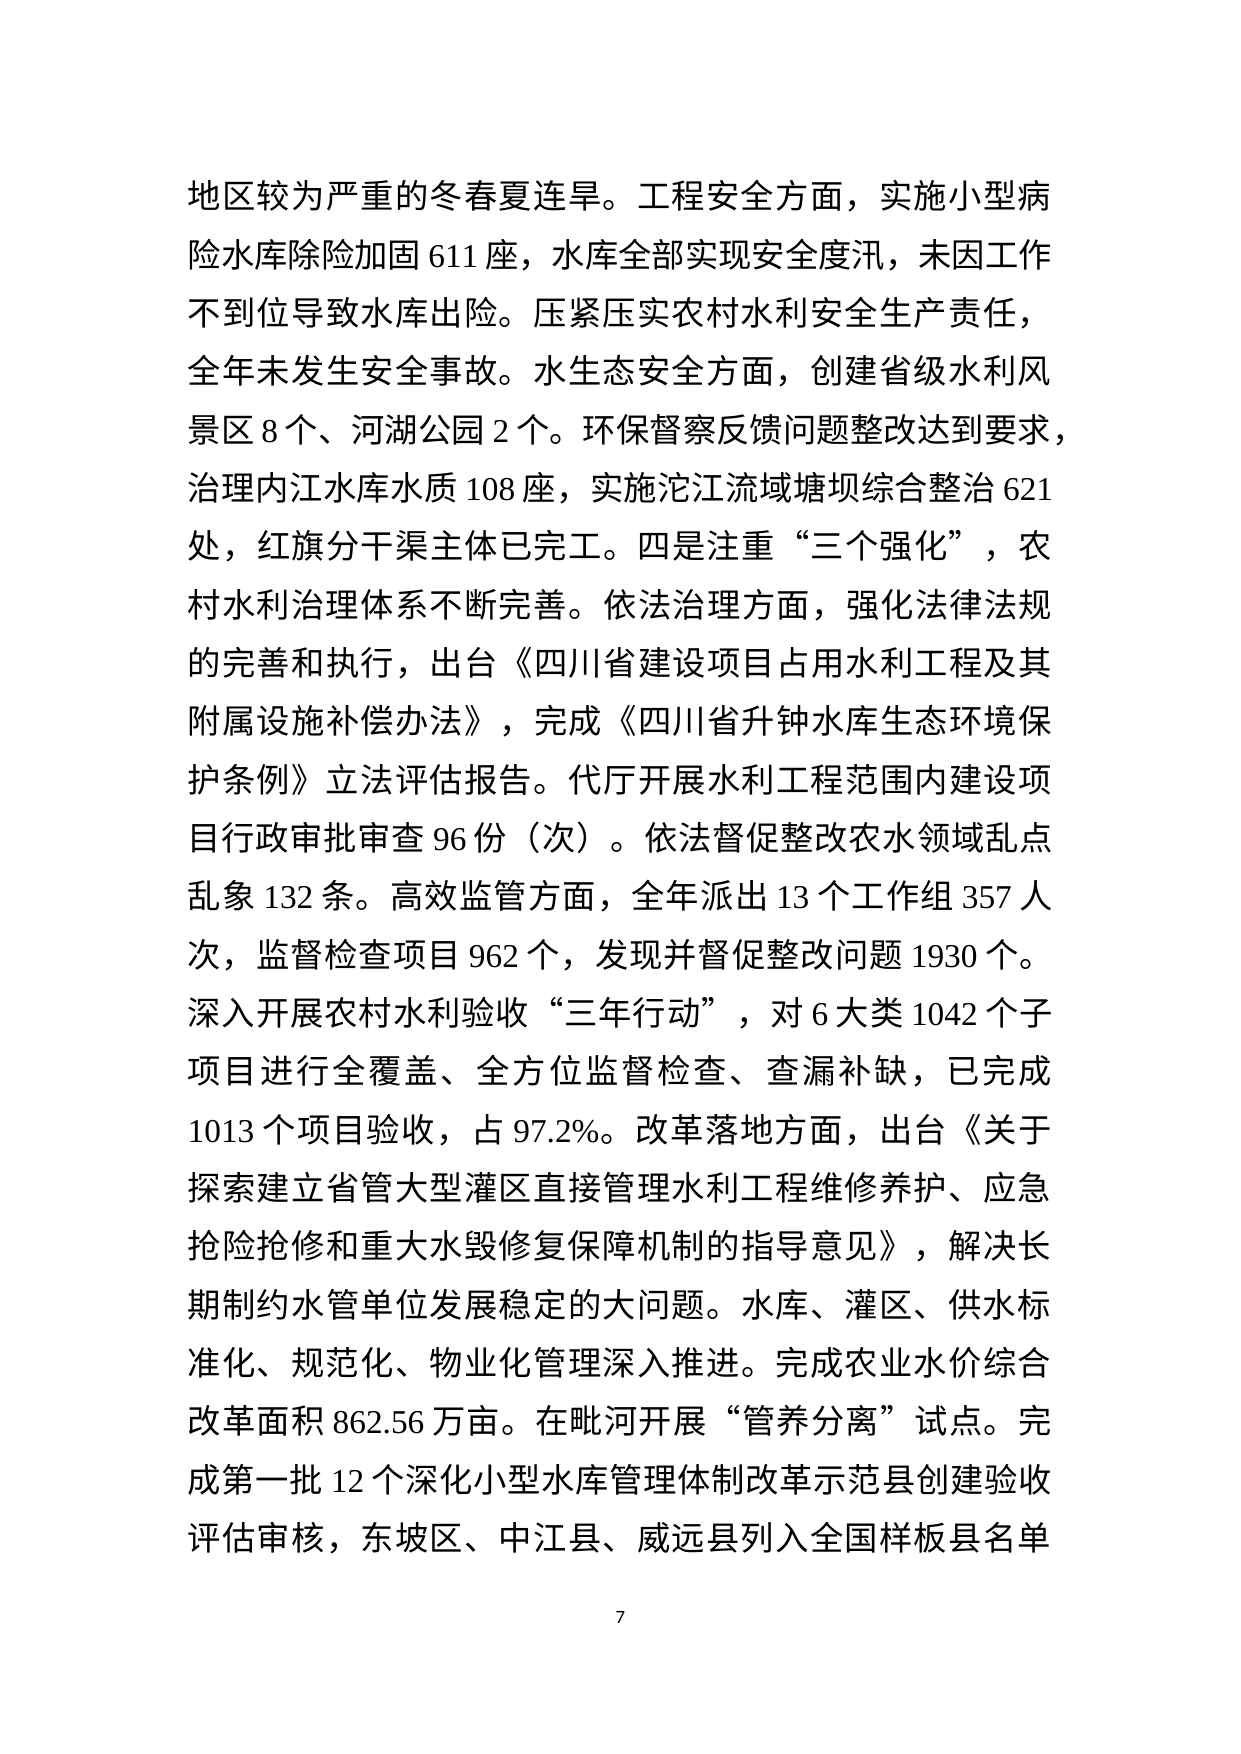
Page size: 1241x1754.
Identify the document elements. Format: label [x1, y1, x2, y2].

text [187, 162, 1053, 1562]
